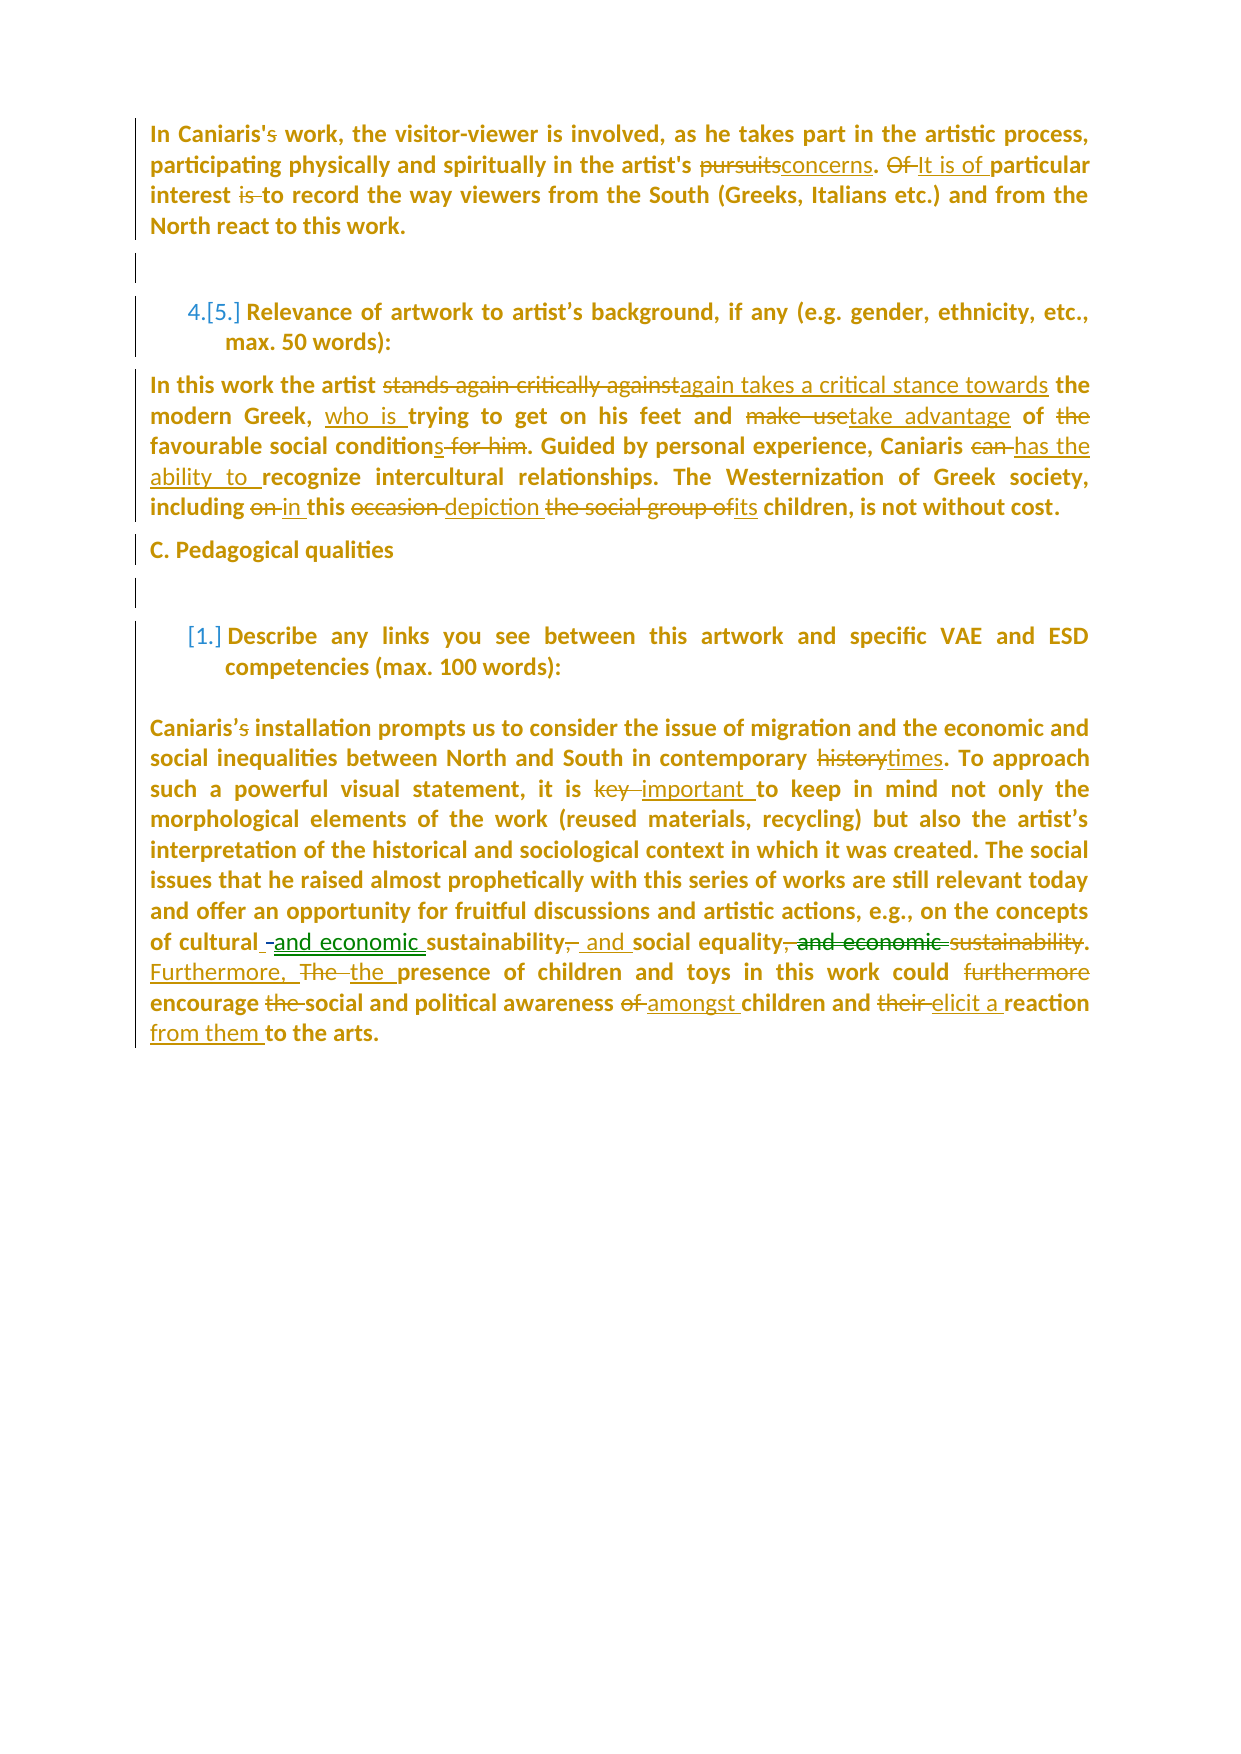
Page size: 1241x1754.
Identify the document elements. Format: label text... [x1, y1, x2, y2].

text In Caniaris' work, the visitor-viewer is involved, as he takes part in the artistic process, participating physically and spiritually in the artist's . particular interest to record the way viewers from the South (Greeks, Italians etc.) and from the North react to this work. [150, 118, 1090, 240]
list Describe any links you see between this artwork and specific VAE and ESD competencies (max. 100 words): [187, 621, 1090, 682]
text C. Pedagogical qualities [150, 534, 1090, 565]
text In this work the artist the modern Greek, trying to get on his feet and of favourable social condition. Guided by personal experience, Caniaris recognize intercultural relationships. The Westernization of Greek society, including this children, is not without cost. [150, 369, 1090, 522]
list Relevance of artwork to artist’s background, if any (e.g. gender, ethnicity, etc., max. 50 words): [187, 296, 1090, 357]
text Caniaris’ installation prompts us to consider the issue of migration and the economic and social inequalities between North and South in contemporary . To approach such a powerful visual statement, it is to keep in mind not only the morphological elements of the work (reused materials, recycling) but also the artist’s interpretation of the historical and sociological context in which it was created. The social issues that he raised almost prophetically with this series of works are still relevant today and offer an opportunity for fruitful discussions and artistic actions, e.g., on the concepts of culturalsustainabilitysocial equality. presence of children and toys in this work could encourage social and political awareness children and reaction to the arts. [150, 712, 1090, 1048]
